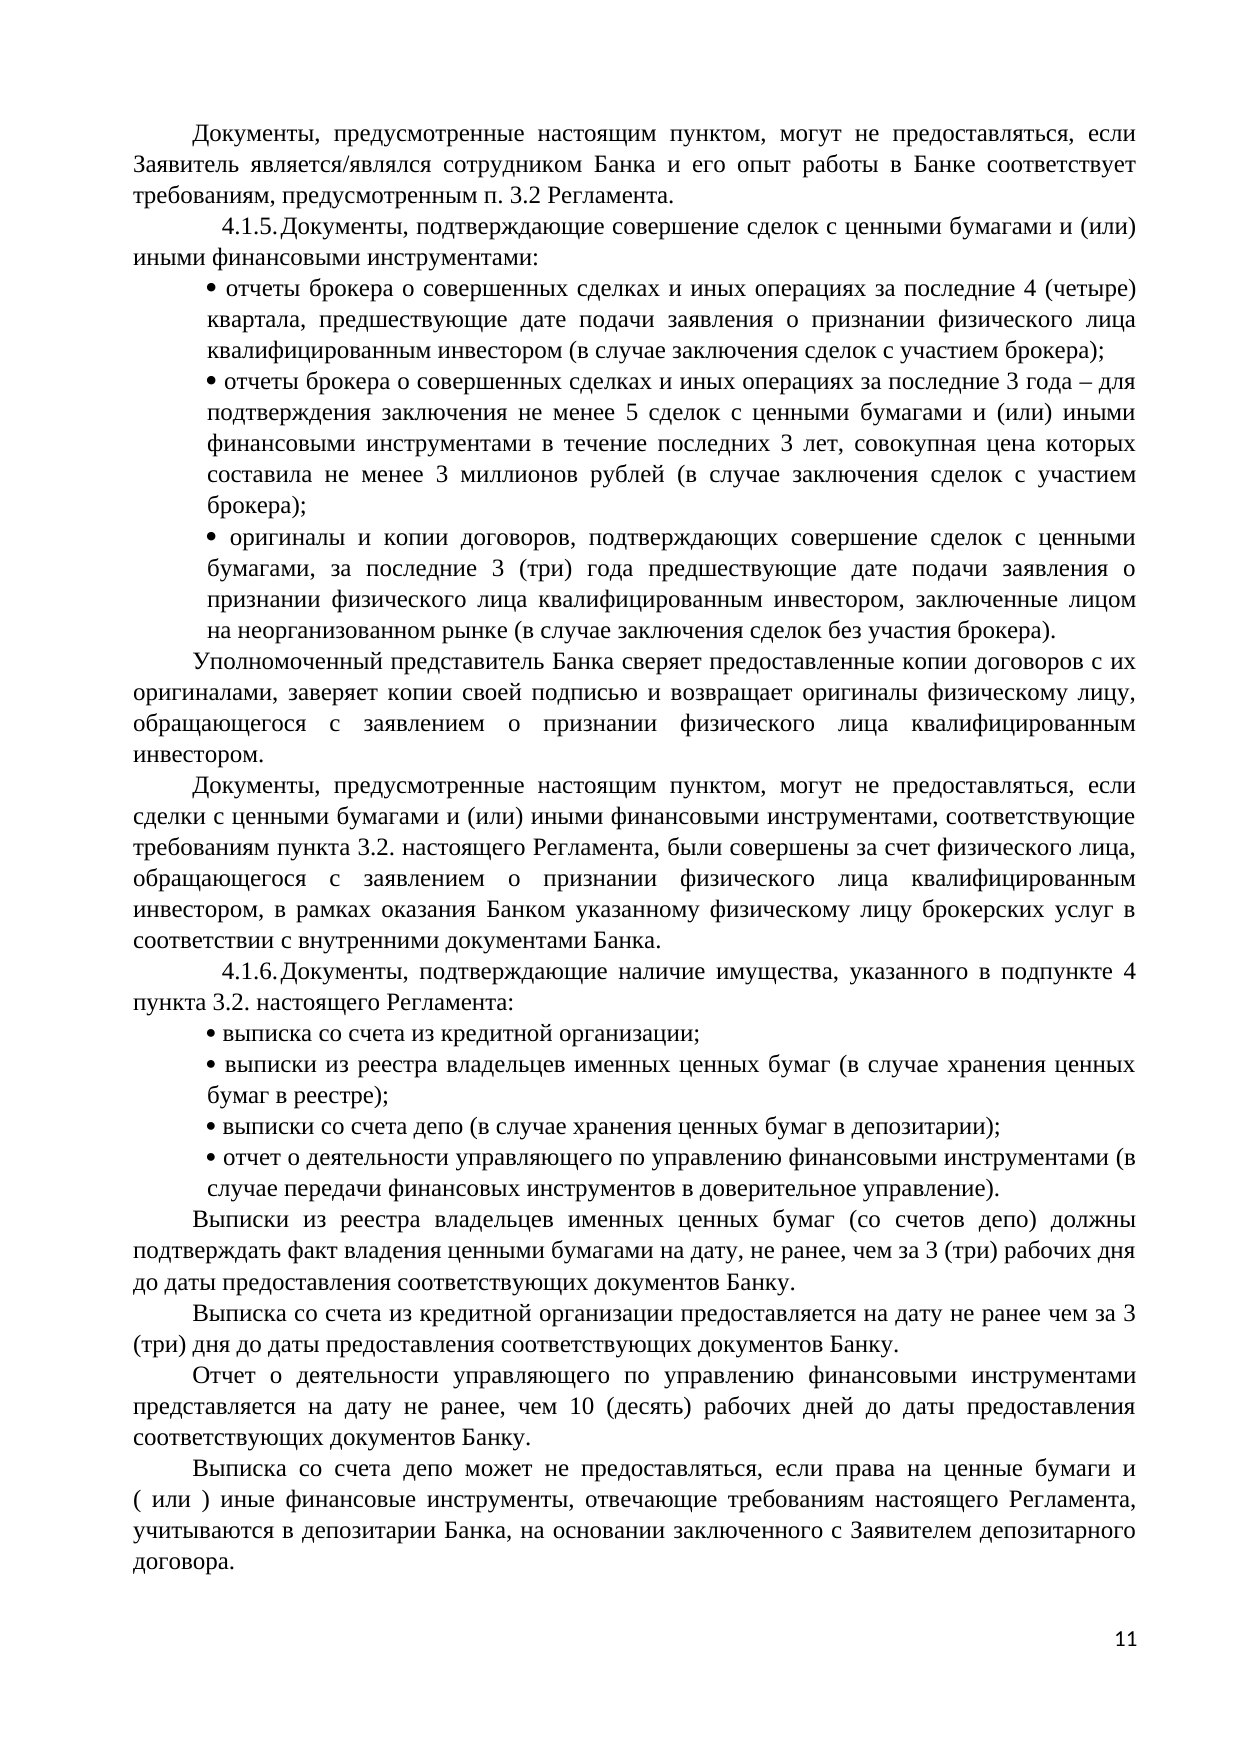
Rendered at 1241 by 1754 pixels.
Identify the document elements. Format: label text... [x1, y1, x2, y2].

list выписка со счета из кредитной организации; [207, 1018, 1137, 1047]
list Выписка со счета из кредитной организации предоставляется на дату не ранее чем за 3 (три) дня до даты предоставления соответствующих документов Банку. [133, 1298, 1137, 1357]
list отчет о деятельности управляющего по управлению финансовыми инструментами (в случае передачи финансовых инструментов в доверительное управление). [207, 1142, 1137, 1202]
list Документы, подтверждающие наличие имущества, указанного в подпункте 4 пункта 3.2. настоящего Регламента: [133, 956, 1137, 1016]
list Отчет о деятельности управляющего по управлению финансовыми инструментами представляется на дату не ранее, чем 10 (десять) рабочих дней до даты предоставления соответствующих документов Банку. [133, 1360, 1137, 1451]
list выписки из реестра владельцев именных ценных бумаг (в случае хранения ценных бумаг в реестре); [207, 1049, 1137, 1109]
list отчеты брокера о совершенных сделках и иных операциях за последние 3 года – для подтверждения заключения не менее 5 сделок с ценными бумагами и (или) иными финансовыми инструментами в течение последних 3 лет, совокупная цена которых составила не менее 3 миллионов рублей (в случае заключения сделок с участием брокера); [207, 366, 1137, 519]
list Уполномоченный представитель Банка сверяет предоставленные копии договоров с их оригиналами, заверяет копии своей подписью и возвращает оригиналы физическому лицу, обращающегося с заявлением о признании физического лица квалифицированным инвестором. [133, 646, 1137, 768]
text Документы, предусмотренные настоящим пунктом, могут не предоставляться, если Заявитель является/являлся сотрудником Банка и его опыт работы в Банке соответствует требованиям, предусмотренным п. 3.2 Регламента. [133, 118, 1137, 209]
list выписки со счета депо (в случае хранения ценных бумаг в депозитарии); [207, 1111, 1137, 1140]
list Выписки из реестра владельцев именных ценных бумаг (со счетов депо) должны подтверждать факт владения ценными бумагами на дату, не ранее, чем за 3 (три) рабочих дня до даты предоставления соответствующих документов Банку. [133, 1204, 1137, 1295]
list Выписка со счета депо может не предоставляться, если права на ценные бумаги и ( или ) иные финансовые инструменты, отвечающие требованиям настоящего Регламента, учитываются в депозитарии Банка, на основании заключенного с Заявителем депозитарного договора. [133, 1453, 1137, 1575]
list отчеты брокера о совершенных сделках и иных операциях за последние 4 (четыре) квартала, предшествующие дате подачи заявления о признании физического лица квалифицированным инвестором (в случае заключения сделок с участием брокера); [207, 273, 1137, 364]
list оригиналы и копии договоров, подтверждающих совершение сделок с ценными бумагами, за последние 3 (три) года предшествующие дате подачи заявления о признании физического лица квалифицированным инвестором, заключенные лицом на неорганизованном рынке (в случае заключения сделок без участия брокера). [207, 522, 1137, 643]
list Документы, подтверждающие совершение сделок с ценными бумагами и (или) иными финансовыми инструментами: [133, 211, 1137, 271]
list Документы, предусмотренные настоящим пунктом, могут не предоставляться, если сделки с ценными бумагами и (или) иными финансовыми инструментами, соответствующие требованиям пункта 3.2. настоящего Регламента, были совершены за счет физического лица, обращающегося с заявлением о признании физического лица квалифицированным инвестором, в рамках оказания Банком указанному физическому лицу брокерских услуг в соответствии с внутренними документами Банка. [133, 770, 1137, 954]
